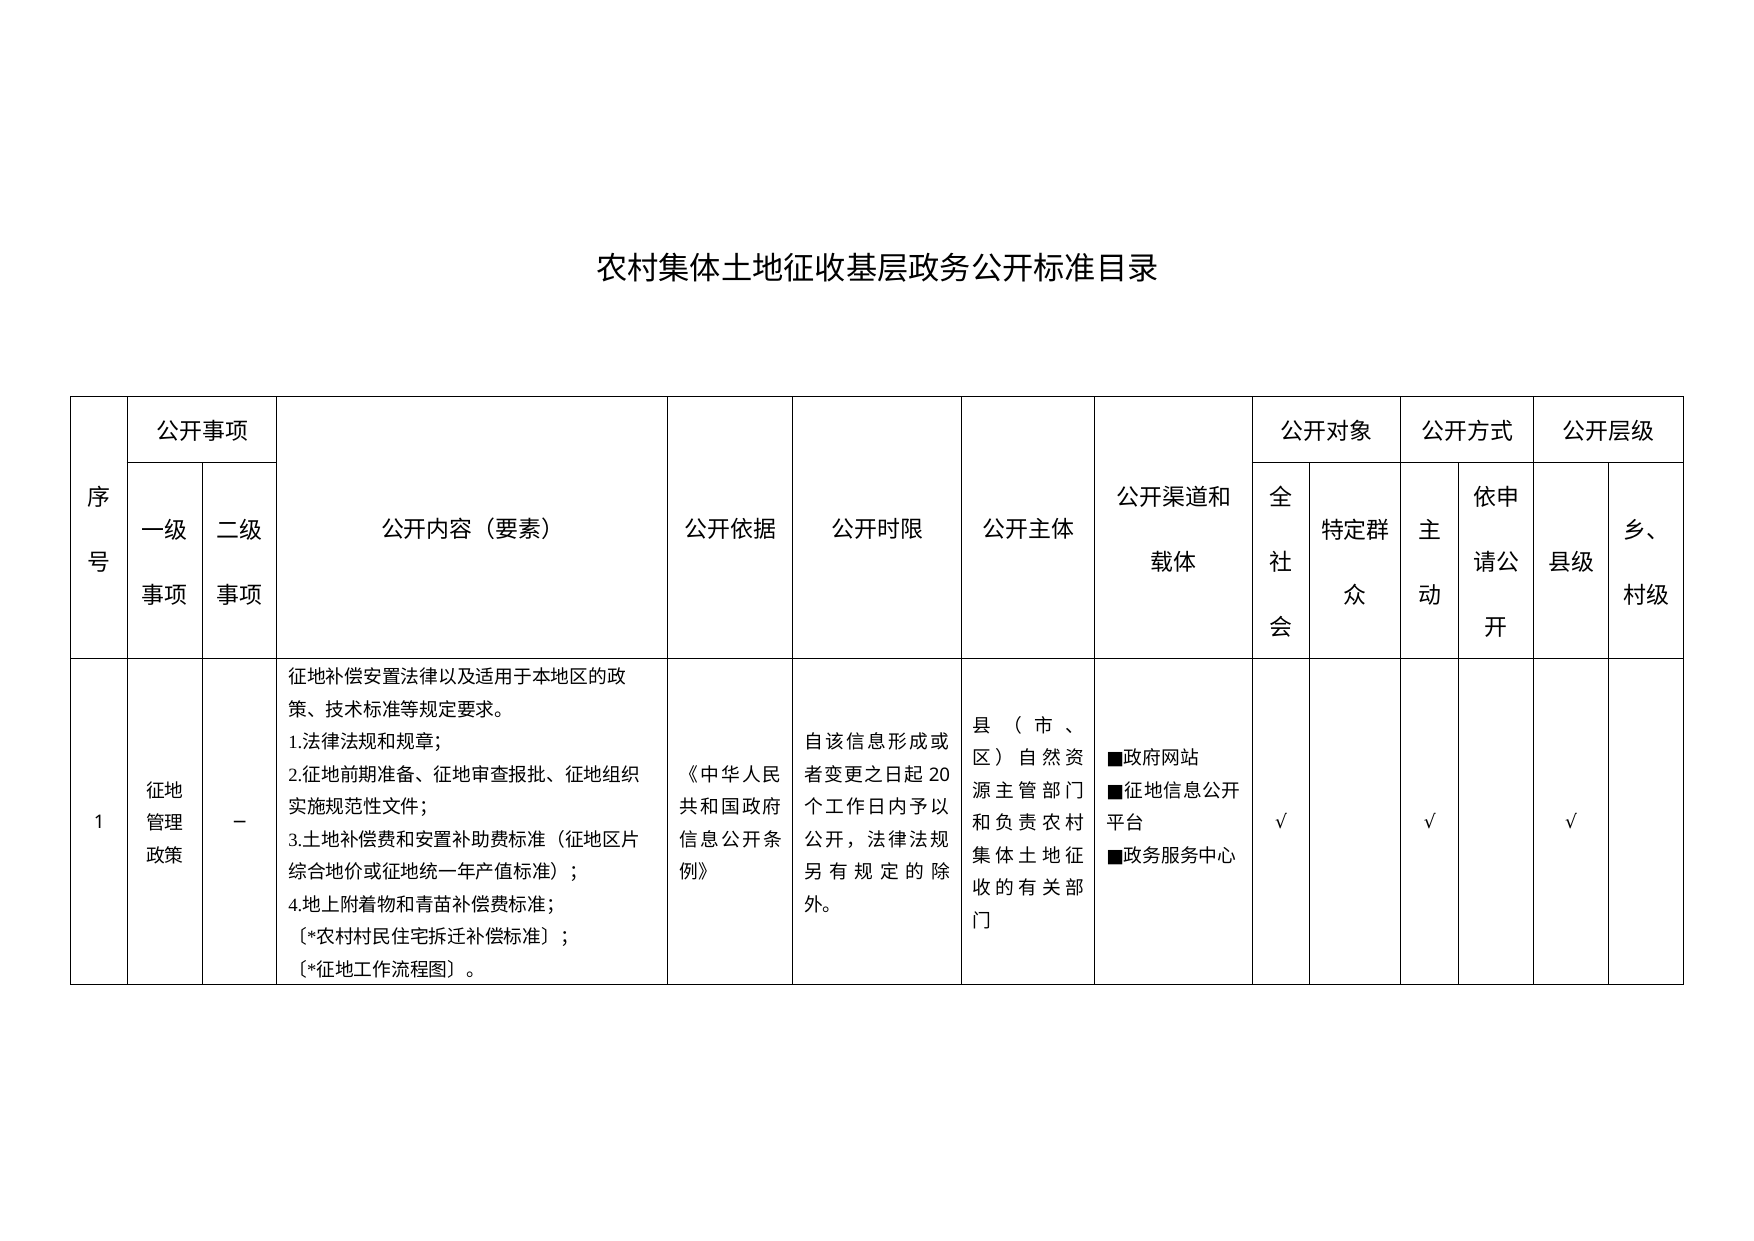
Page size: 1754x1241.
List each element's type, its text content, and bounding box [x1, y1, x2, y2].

table_header 公开层级 [1534, 397, 1683, 462]
table_cell 依申请公开 [1459, 463, 1533, 658]
table_cell 《中华人民共和国政府信息公开条例》 [668, 659, 792, 984]
table_header 公开主体 [962, 397, 1094, 658]
table_cell √ [1401, 659, 1458, 984]
table_cell √ [1534, 659, 1608, 984]
table_cell 一级事项 [128, 463, 202, 658]
table_cell [1459, 659, 1533, 984]
table_cell 县级 [1534, 463, 1608, 658]
table_cell ─ [203, 659, 276, 984]
table_header 序号 [71, 397, 127, 658]
table_cell 二级事项 [203, 463, 276, 658]
table_cell 征地管理政策 [128, 659, 202, 984]
table_header 公开时限 [793, 397, 961, 658]
table_cell √ [1253, 659, 1309, 984]
table_cell ■政府网站 ■征地信息公开平台 ■政务服务中心 [1095, 659, 1252, 984]
table_header 公开内容（要素） [277, 397, 667, 658]
table_cell 征地补偿安置法律以及适用于本地区的政策、技术标准等规定要求。 1.法律法规和规章； 2.征地前期准备、征地审查报批、征地组织实施规范性文件； 3.土地补偿费和安置补助费标准（征地区片综合地价或征地统一年产值标准）； 4.地上附着物和青苗补偿费标准； 〔*农村村民住宅拆迁补偿标准〕； 〔*征地工作流程图〕。 [277, 659, 667, 984]
table_cell [1609, 659, 1683, 984]
table_header 公开对象 [1253, 397, 1400, 462]
table_header 公开渠道和载体 [1095, 397, 1252, 658]
subtitle 农村集体土地征收基层政务公开标准目录 [150, 233, 1604, 298]
table_header 公开方式 [1401, 397, 1533, 462]
table_cell 自该信息形成或者变更之日起20个工作日内予以公开，法律法规另有规定的除外。 [793, 659, 961, 984]
table_cell 全社会 [1253, 463, 1309, 658]
table_cell 特定群众 [1310, 463, 1400, 658]
table_cell 县（市、区）自然资源主管部门和负责农村集体土地征收的有关部门 [962, 659, 1094, 984]
table_cell 1 [71, 659, 127, 984]
table_header 公开事项 [128, 397, 276, 462]
table_cell [1310, 659, 1400, 984]
table_cell 乡、村级 [1609, 463, 1683, 658]
table_header 公开依据 [668, 397, 792, 658]
table_cell 主动 [1401, 463, 1458, 658]
